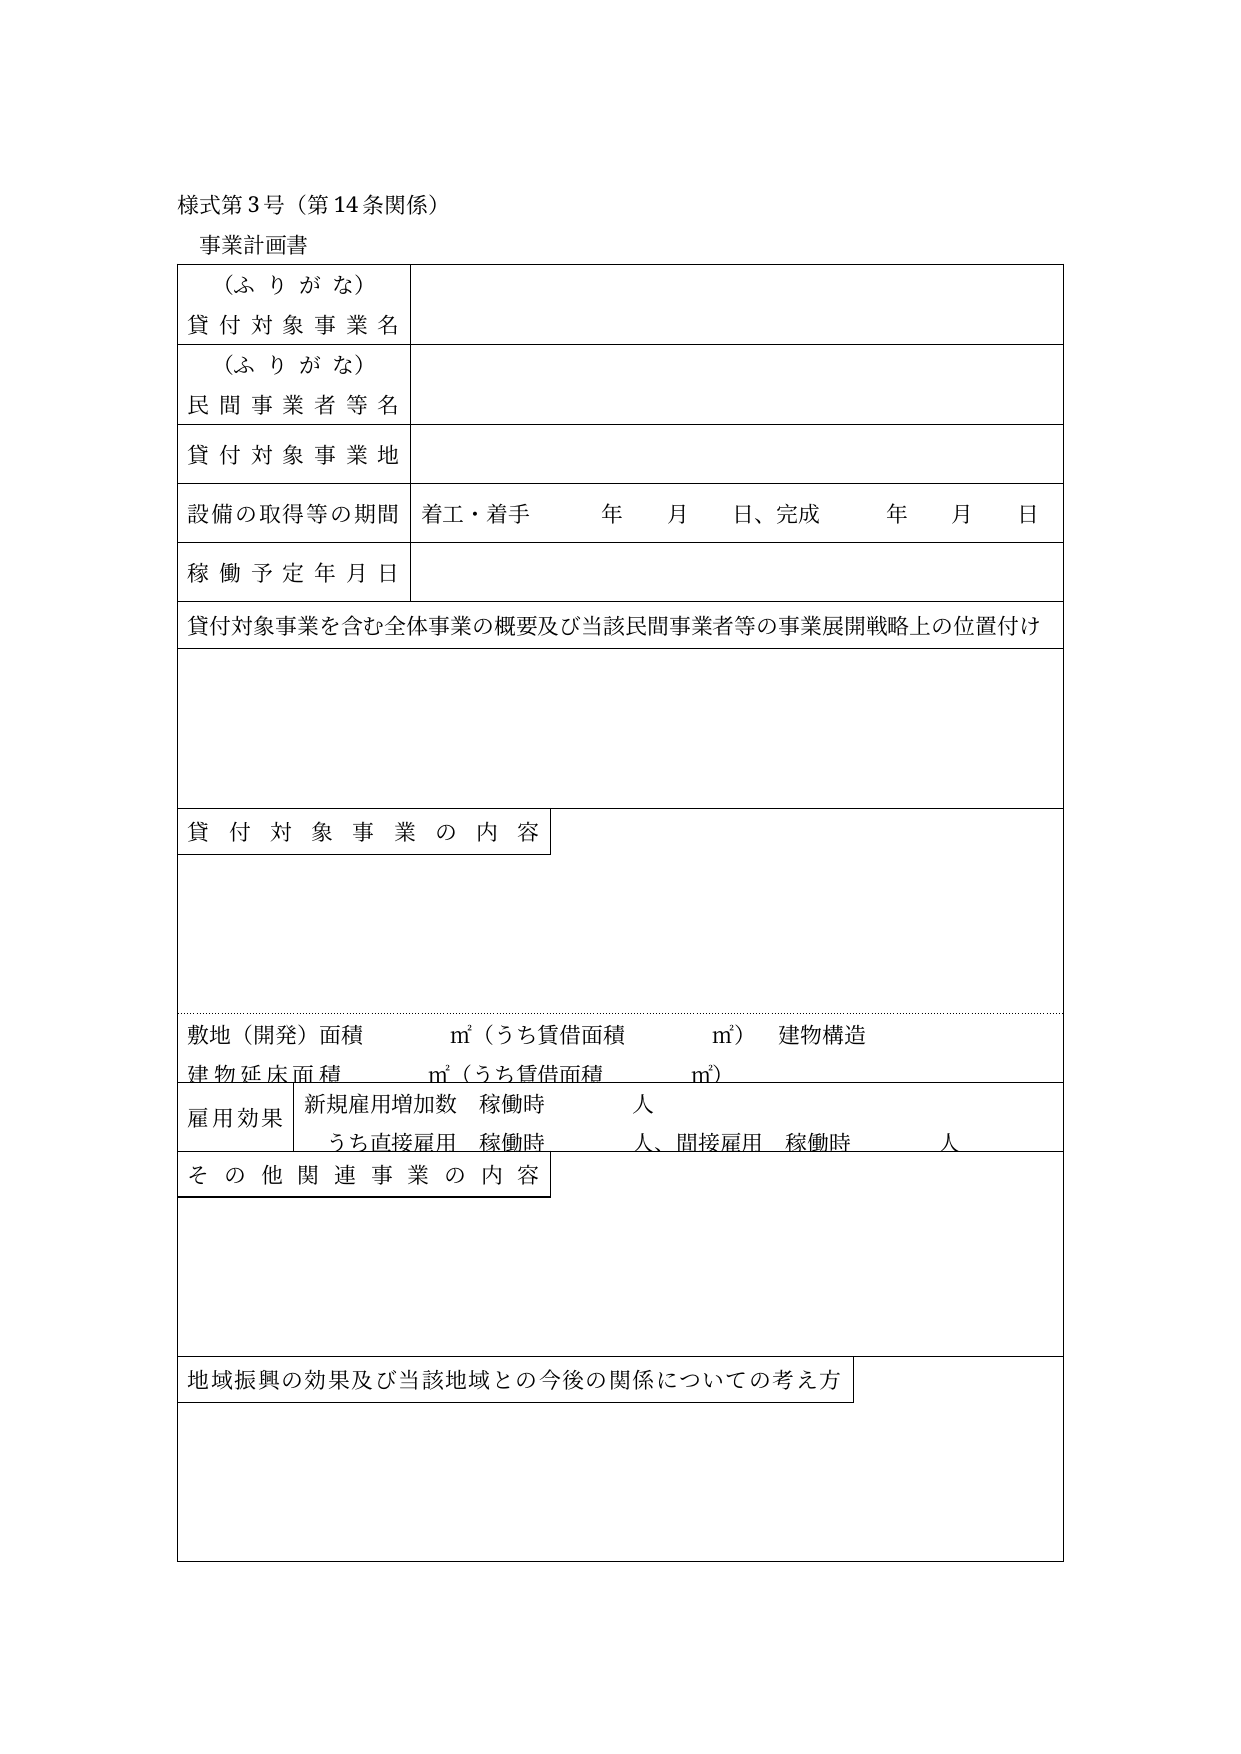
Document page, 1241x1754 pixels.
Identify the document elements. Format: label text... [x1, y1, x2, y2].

table_cell [411, 425, 1063, 483]
text 事業計画書 [177, 224, 1063, 263]
table_cell [854, 1357, 1063, 1402]
table_cell [551, 1152, 1063, 1196]
table_cell 着工・着手 年 月 日、完成 年 月 日 [411, 484, 1063, 542]
table_cell 設備の取得等の期間 [178, 484, 410, 542]
table_cell [178, 1402, 1063, 1561]
table_cell [178, 1196, 1063, 1356]
table_cell 稼働予定年月日 [178, 543, 410, 601]
table_cell [411, 345, 1063, 424]
table_cell [411, 543, 1063, 601]
table_header （ふりがな） 貸付対象事業名 [178, 265, 410, 344]
table_cell 新規雇用増加数 稼働時 人 うち直接雇用 稼働時 人、間接雇用 稼働時 人 [294, 1083, 1063, 1151]
table_cell 貸付対象事業を含む全体事業の概要及び当該民間事業者等の事業展開戦略上の位置付け [178, 602, 1063, 648]
table_cell 敷地（開発）面積 ㎡（うち賃借面積 ㎡） 建物構造 建物延床面積 ㎡（うち賃借面積 ㎡） [178, 1013, 1063, 1082]
table_cell （ふりがな） 民間事業者等名 [178, 345, 410, 424]
table_cell 地域振興の効果及び当該地域との今後の関係についての考え方 [178, 1357, 853, 1402]
table_cell 雇用効果 [178, 1083, 293, 1151]
table_cell [178, 854, 1063, 1013]
table_cell [178, 649, 1063, 808]
table_cell その他関連事業の内容 [178, 1152, 550, 1196]
text 様式第3号（第14条関係） [177, 184, 1063, 224]
table_header [411, 265, 1063, 344]
table_cell [551, 809, 1063, 854]
table_cell 貸付対象事業の内容 [178, 809, 550, 854]
table_cell 貸付対象事業地 [178, 425, 410, 483]
